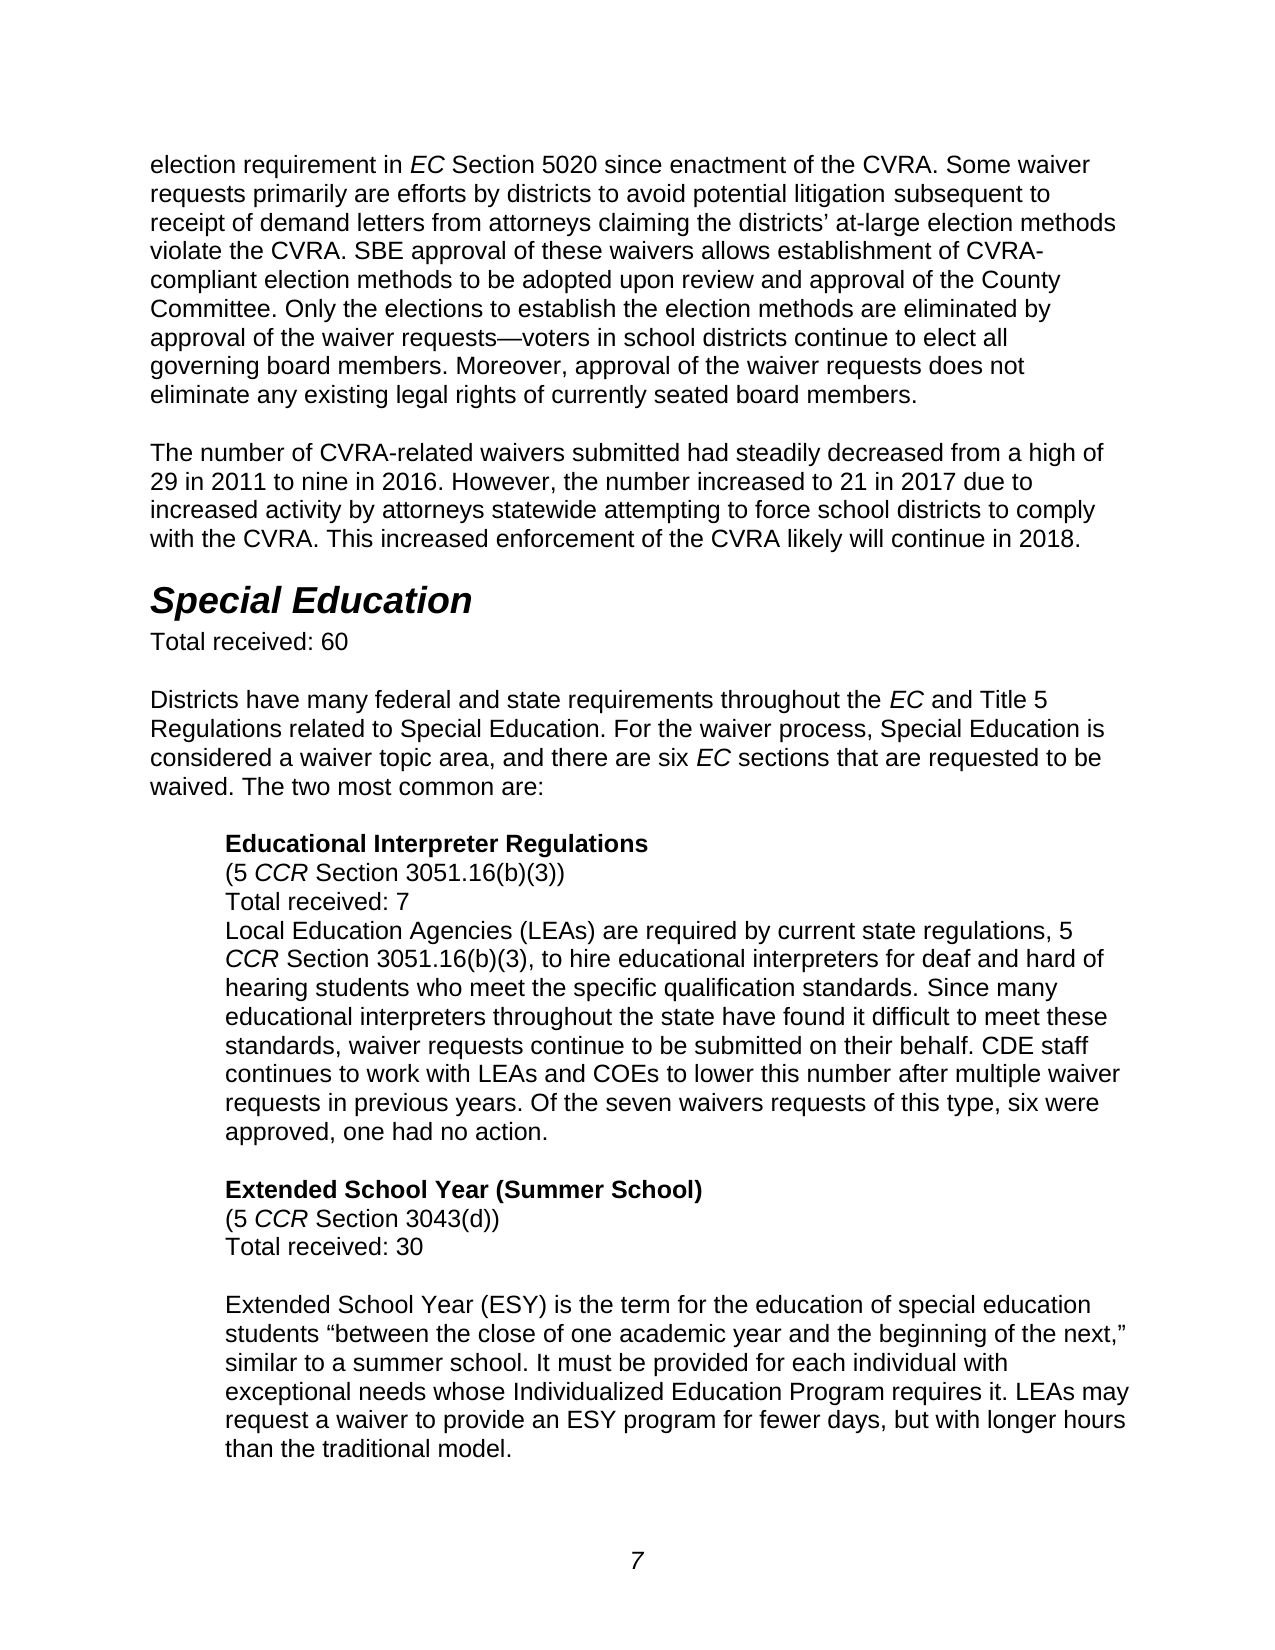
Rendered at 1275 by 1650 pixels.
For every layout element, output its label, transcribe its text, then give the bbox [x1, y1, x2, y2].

text Total received: 7 [150, 887, 1125, 916]
text Districts have many federal and state requirements throughout the EC and Title 5 Regulations related to Special Education. For the waiver process, Special Education is considered a waiver topic area, and there are six EC sections that are requested to be waived. The two most common are: [150, 685, 1125, 800]
text (5 CCR Section 3043(d)) [150, 1203, 1125, 1232]
text Local Education Agencies (LEAs) are required by current state regulations, 5 CCR Section 3051.16(b)(3), to hire educational interpreters for deaf and hard of hearing students who meet the specific qualification standards. Since many educational interpreters throughout the state have found it difficult to meet these standards, waiver requests continue to be submitted on their behalf. CDE staff continues to work with LEAs and COEs to lower this number after multiple waiver requests in previous years. Of the seven waivers requests of this type, six were approved, one had no action. [225, 916, 1125, 1146]
text Extended School Year (ESY) is the term for the education of special education students “between the close of one academic year and the beginning of the next,” similar to a summer school. It must be provided for each individual with exceptional needs whose Individualized Education Program requires it. LEAs may request a waiver to provide an ESY program for fewer days, but with longer hours than the traditional model. [225, 1290, 1134, 1463]
text The number of CVRA-related waivers submitted had steadily decreased from a high of 29 in 2011 to nine in 2016. However, the number increased to 21 in 2017 due to increased activity by attorneys statewide attempting to force school districts to comply with the CVRA. This increased enforcement of the CVRA likely will continue in 2018. [150, 438, 1125, 553]
text Total received: 60 [150, 627, 1125, 656]
text (5 CCR Section 3051.16(b)(3)) [150, 858, 1125, 887]
text Total received: 30 [150, 1232, 1125, 1261]
text Extended School Year (Summer School) [150, 1175, 1125, 1203]
subtitle Special Education [150, 578, 1125, 621]
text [150, 150, 1125, 409]
text Educational Interpreter Regulations [150, 829, 1125, 858]
